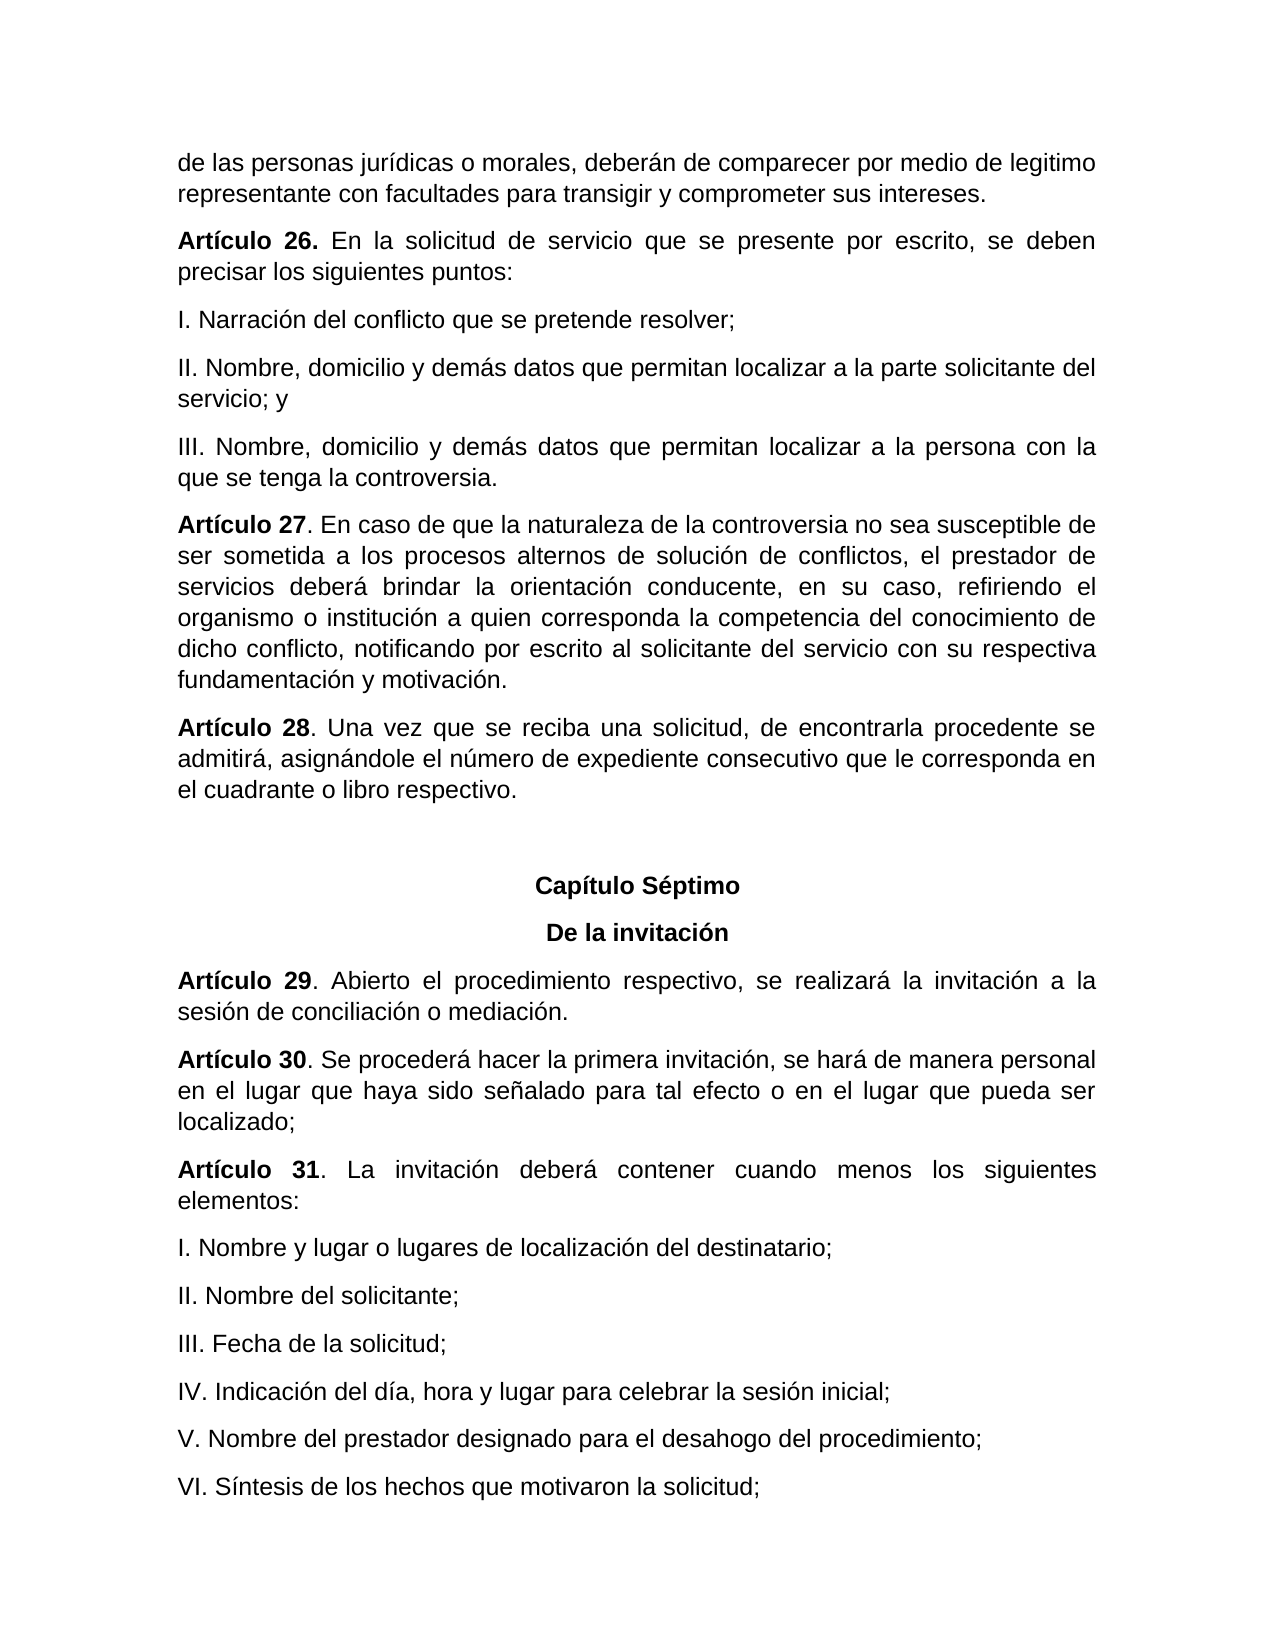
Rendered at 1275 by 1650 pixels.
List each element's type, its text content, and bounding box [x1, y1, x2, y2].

text Artículo 31. La invitación deberá contener cuando menos los siguientes elementos: [177, 1155, 1098, 1214]
text Artículo 29. Abierto el procedimiento respectivo, se realizará la invitación a la sesión de conciliación o mediación. [177, 966, 1098, 1026]
text I. Narración del conflicto que se pretende resolver; [177, 305, 1098, 334]
text VI. Síntesis de los hechos que motivaron la solicitud; [177, 1472, 1098, 1501]
text I. Nombre y lugar o lugares de localización del destinatario; [177, 1233, 1098, 1262]
text IV. Indicación del día, hora y lugar para celebrar la sesión inicial; [177, 1377, 1098, 1405]
text III. Nombre, domicilio y demás datos que permitan localizar a la persona con la que se tenga la controversia. [177, 432, 1098, 491]
text Artículo 30. Se procederá hacer la primera invitación, se hará de manera personal en el lugar que haya sido señalado para tal efecto o en el lugar que pueda ser localizado; [177, 1045, 1098, 1136]
text Capítulo Séptimo [177, 871, 1098, 899]
text V. Nombre del prestador designado para el desahogo del procedimiento; [177, 1424, 1098, 1453]
text III. Fecha de la solicitud; [177, 1329, 1098, 1358]
text De la invitación [177, 918, 1098, 947]
text II. Nombre del solicitante; [177, 1281, 1098, 1310]
text Artículo 27. En caso de que la naturaleza de la controversia no sea susceptible de ser sometida a los procesos alternos de solución de conflictos, el prestador de servicios deberá brindar la orientación conducente, en su caso, refiriendo el organismo o institución a quien corresponda la competencia del conocimiento de dicho conflicto, notificando por escrito al solicitante del servicio con su respectiva fundamentación y motivación. [177, 510, 1098, 694]
text II. Nombre, domicilio y demás datos que permitan localizar a la parte solicitante del servicio; y [177, 353, 1098, 413]
text Artículo 28. Una vez que se reciba una solicitud, de encontrarla procedente se admitirá, asignándole el número de expediente consecutivo que le corresponda en el cuadrante o libro respectivo. [177, 713, 1098, 804]
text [177, 148, 1098, 207]
text Artículo 26. En la solicitud de servicio que se presente por escrito, se deben precisar los siguientes puntos: [177, 226, 1098, 286]
